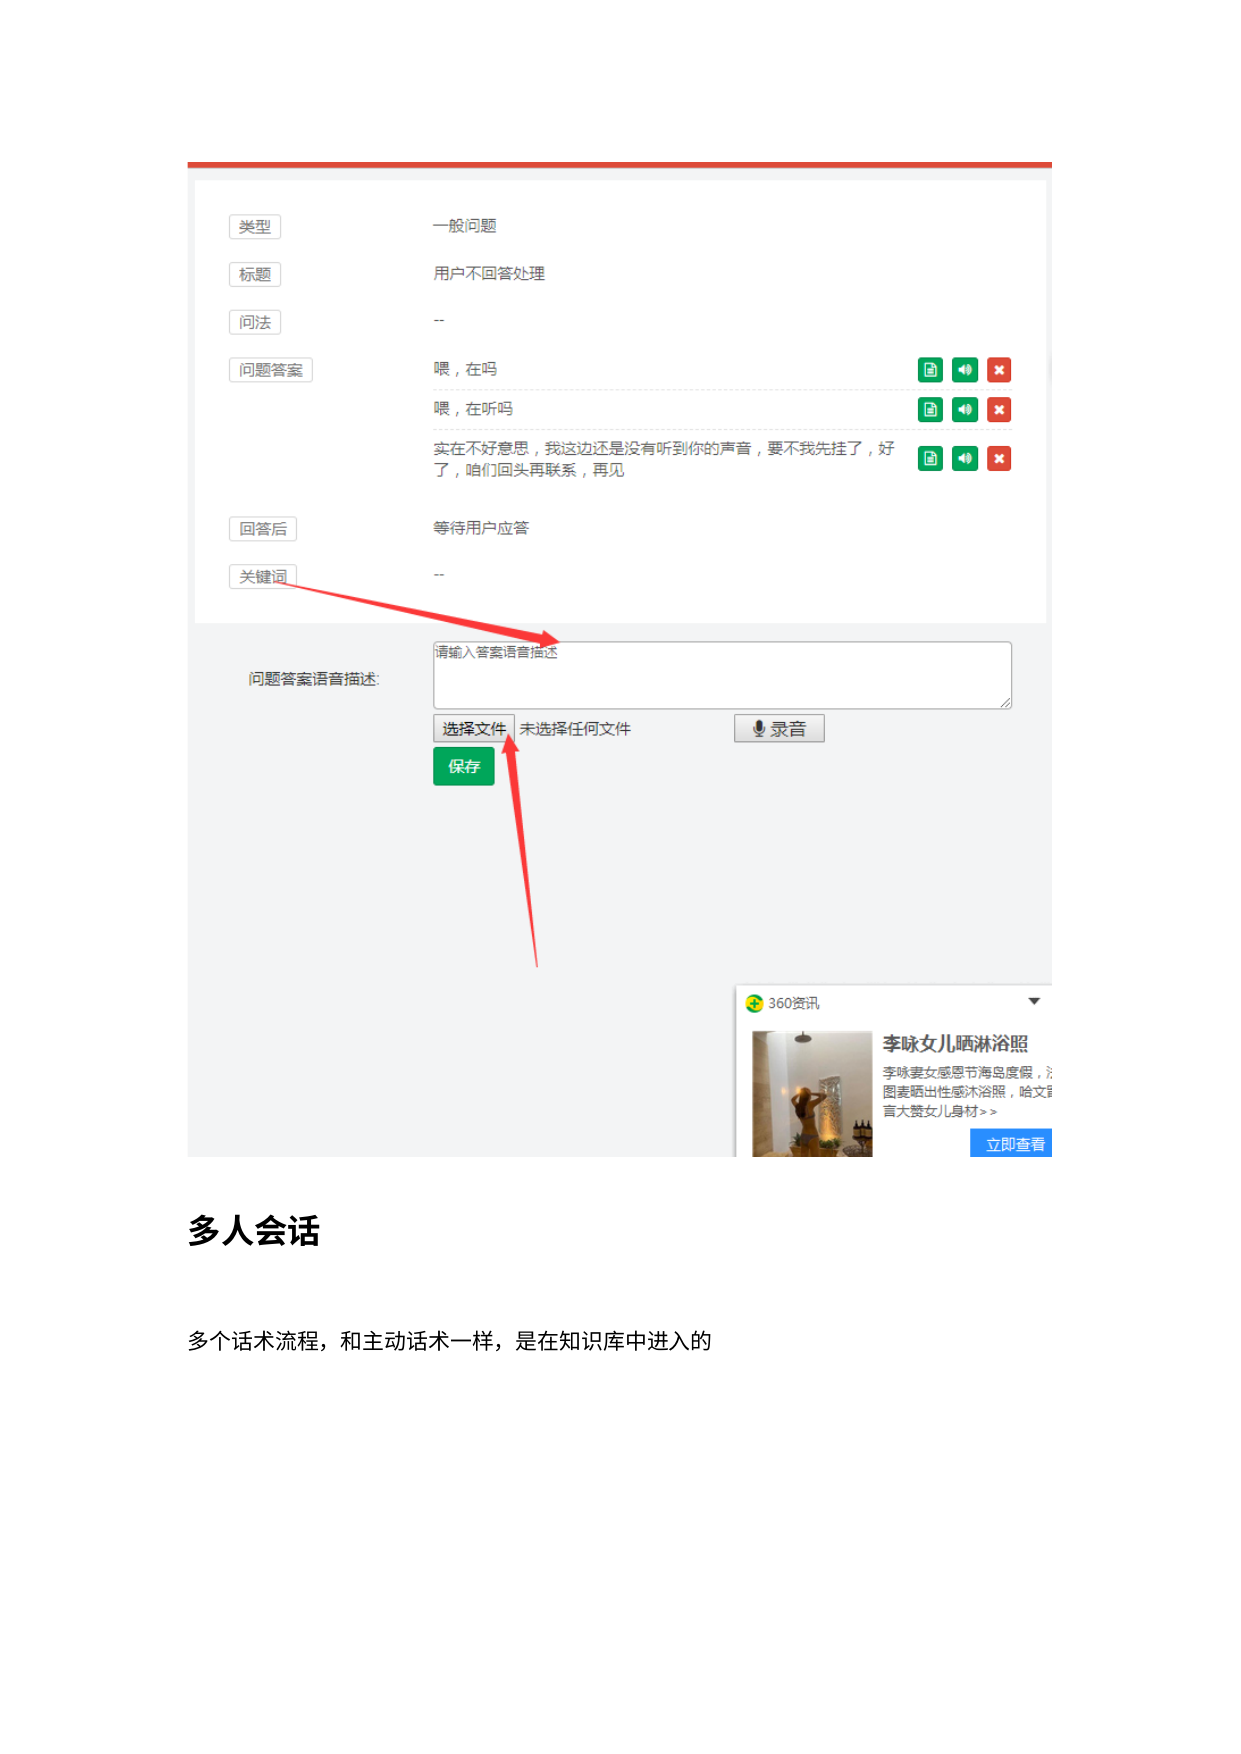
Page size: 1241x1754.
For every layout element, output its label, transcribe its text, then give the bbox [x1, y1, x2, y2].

subtitle 多人会话 [187, 1197, 1053, 1262]
picture [187, 162, 1052, 1157]
text 多个话术流程，和主动话术一样，是在知识库中进入的 [187, 1323, 1053, 1356]
